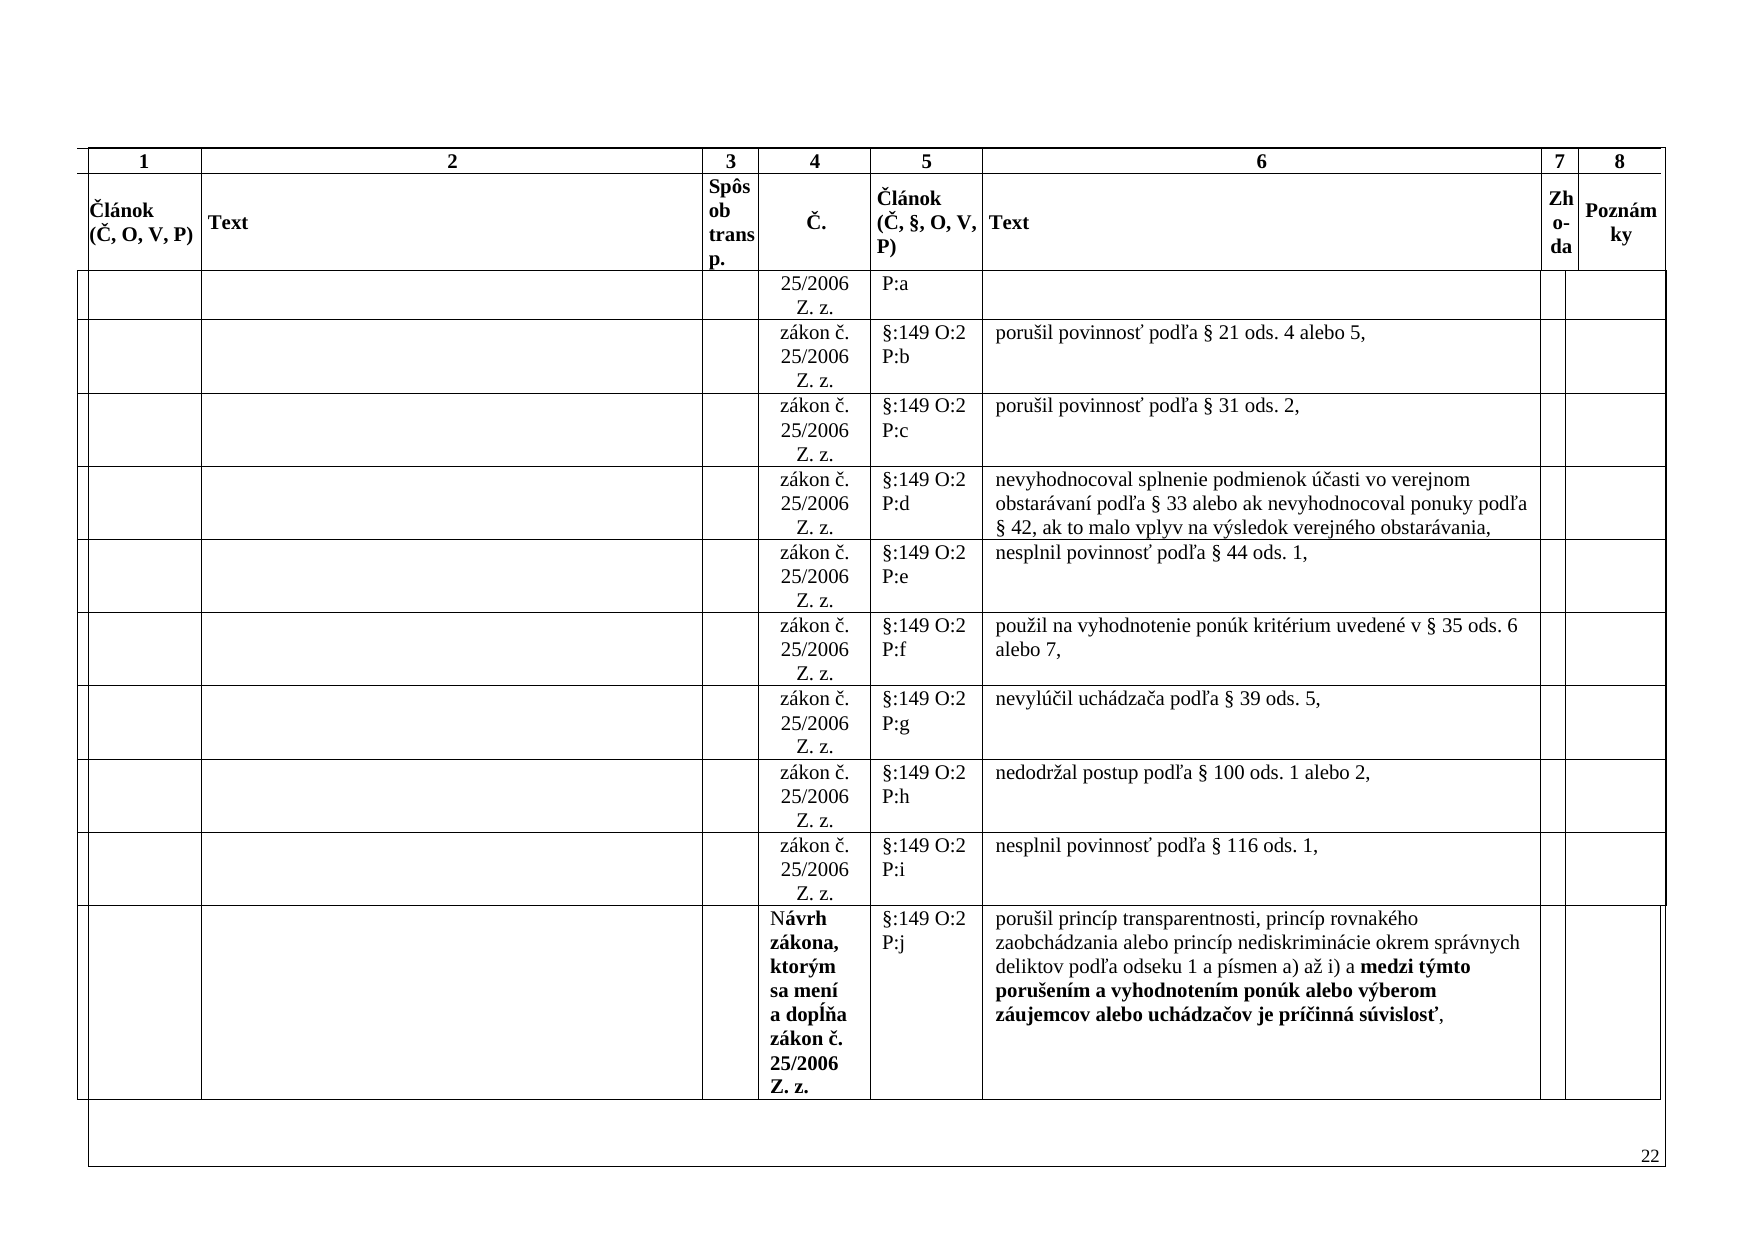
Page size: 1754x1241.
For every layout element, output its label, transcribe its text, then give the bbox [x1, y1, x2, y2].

table_cell [1541, 906, 1565, 1098]
table_cell [202, 833, 702, 905]
table_cell nevylúčil uchádzača podľa § 39 ods. 5, [983, 686, 1540, 758]
table_cell zákon č. 25/2006 Z. z. [759, 394, 870, 466]
table_cell [202, 467, 702, 539]
table_cell [703, 271, 758, 319]
table_cell §:149 O:2 P:d [871, 467, 982, 539]
table_cell [78, 833, 88, 905]
table_cell zákon č. 25/2006 Z. z. [759, 271, 870, 319]
table_cell §:149 O:2 P:a [871, 271, 982, 319]
table_cell [1566, 906, 1660, 1098]
table_cell [89, 760, 201, 832]
table_cell [78, 271, 88, 319]
table_cell Text [202, 174, 702, 270]
table_cell [1566, 540, 1665, 612]
table_cell [1541, 833, 1565, 905]
table_cell §:149 O:2 P:i [871, 833, 982, 905]
table_cell §:149 O:2 P:c [871, 394, 982, 466]
table_cell [89, 271, 201, 319]
table_cell [1541, 394, 1565, 466]
table_cell [1566, 833, 1665, 905]
table_cell [202, 686, 702, 758]
table_header 5 [871, 149, 982, 173]
table_cell [1541, 540, 1565, 612]
table_header 2 [202, 149, 702, 173]
table_cell [89, 540, 201, 612]
table_cell [202, 760, 702, 832]
table_cell [703, 613, 758, 685]
table_cell [1566, 686, 1665, 758]
table_cell [78, 467, 88, 539]
table_cell [1566, 613, 1665, 685]
table_cell [89, 467, 201, 539]
table_cell [202, 394, 702, 466]
table_cell §:149 O:2 P:b [871, 320, 982, 392]
table_cell [78, 613, 88, 685]
table_cell [703, 906, 758, 1098]
table_cell [89, 394, 201, 466]
table_cell §:149 O:2 P:g [871, 686, 982, 758]
table_cell [1566, 271, 1665, 319]
table_cell [703, 540, 758, 612]
table_cell [89, 686, 201, 758]
table_cell porušil povinnosť podľa § 21 ods. 4 alebo 5, [983, 320, 1540, 392]
table_header 6 [983, 149, 1541, 173]
table_header 7 [1542, 149, 1578, 173]
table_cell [983, 906, 1540, 1098]
table_cell [78, 686, 88, 758]
table_cell nesplnil povinnosť podľa § 44 ods. 1, [983, 540, 1540, 612]
table_cell [1541, 271, 1565, 319]
table_cell [703, 394, 758, 466]
table_cell [1541, 760, 1565, 832]
table_cell §:149 O:2 P:j [871, 906, 982, 1098]
table_cell Článok (Č, O, V, P) [89, 174, 201, 270]
table_cell [78, 320, 88, 392]
table_cell [1566, 394, 1665, 466]
table_cell použil na vyhodnotenie ponúk kritérium uvedené v § 35 ods. 6 alebo 7, [983, 613, 1540, 685]
table_cell [78, 394, 88, 466]
table_cell zákon č. 25/2006 Z. z. [759, 833, 870, 905]
table_cell [202, 320, 702, 392]
table_cell Poznámky [1579, 174, 1661, 270]
table_cell [703, 686, 758, 758]
table_cell [202, 613, 702, 685]
table_cell [78, 760, 88, 832]
table_cell [1566, 467, 1665, 539]
table_cell [1566, 760, 1665, 832]
table_cell Č. [759, 174, 870, 270]
table_header 3 [703, 149, 758, 173]
table_cell [78, 906, 88, 1098]
table_cell [703, 833, 758, 905]
table_cell §:149 O:2 P:e [871, 540, 982, 612]
table_cell zákon č. 25/2006 Z. z. [759, 760, 870, 832]
table_cell [89, 906, 201, 1098]
table_cell [1541, 467, 1565, 539]
table_cell [1541, 613, 1565, 685]
table_cell zákon č. 25/2006 Z. z. [759, 320, 870, 392]
table_header 4 [759, 149, 870, 173]
table_cell [202, 271, 702, 319]
table_cell [703, 467, 758, 539]
table_cell [89, 833, 201, 905]
table_cell Článok (Č, §, O, V, P) [871, 174, 982, 270]
table_cell §:149 O:2 P:h [871, 760, 982, 832]
table_header 8 [1579, 149, 1661, 173]
table_cell [1541, 686, 1565, 758]
table_cell [89, 613, 201, 685]
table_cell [983, 271, 1540, 319]
table_cell [703, 760, 758, 832]
table_cell zákon č. 25/2006 Z. z. [759, 686, 870, 758]
table_cell nedodržal postup podľa § 100 ods. 1 alebo 2, [983, 760, 1540, 832]
table_cell Text [983, 174, 1541, 270]
table_cell [89, 320, 201, 392]
table_header 1 [89, 149, 201, 173]
table_cell nevyhodnocoval splnenie podmienok účasti vo verejnom obstarávaní podľa § 33 alebo ak nevyhodnocoval ponuky podľa § 42, ak to malo vplyv na výsledok verejného obstarávania, [983, 467, 1540, 539]
table_cell zákon č. 25/2006 Z. z. [759, 613, 870, 685]
table_cell zákon č. 25/2006 Z. z. [759, 467, 870, 539]
table_cell nesplnil povinnosť podľa § 116 ods. 1, [983, 833, 1540, 905]
table_cell [1541, 320, 1565, 392]
table_cell Zho-da [1542, 174, 1578, 270]
table_cell zákon č. 25/2006 Z. z. [759, 540, 870, 612]
table_cell §:149 O:2 P:f [871, 613, 982, 685]
table_cell Spôsob transp. [703, 174, 758, 270]
table_cell [1566, 320, 1665, 392]
table_cell [202, 906, 702, 1098]
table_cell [759, 906, 870, 1098]
table_cell [202, 540, 702, 612]
table_cell [703, 320, 758, 392]
table_cell [78, 540, 88, 612]
table_cell porušil povinnosť podľa § 31 ods. 2, [983, 394, 1540, 466]
